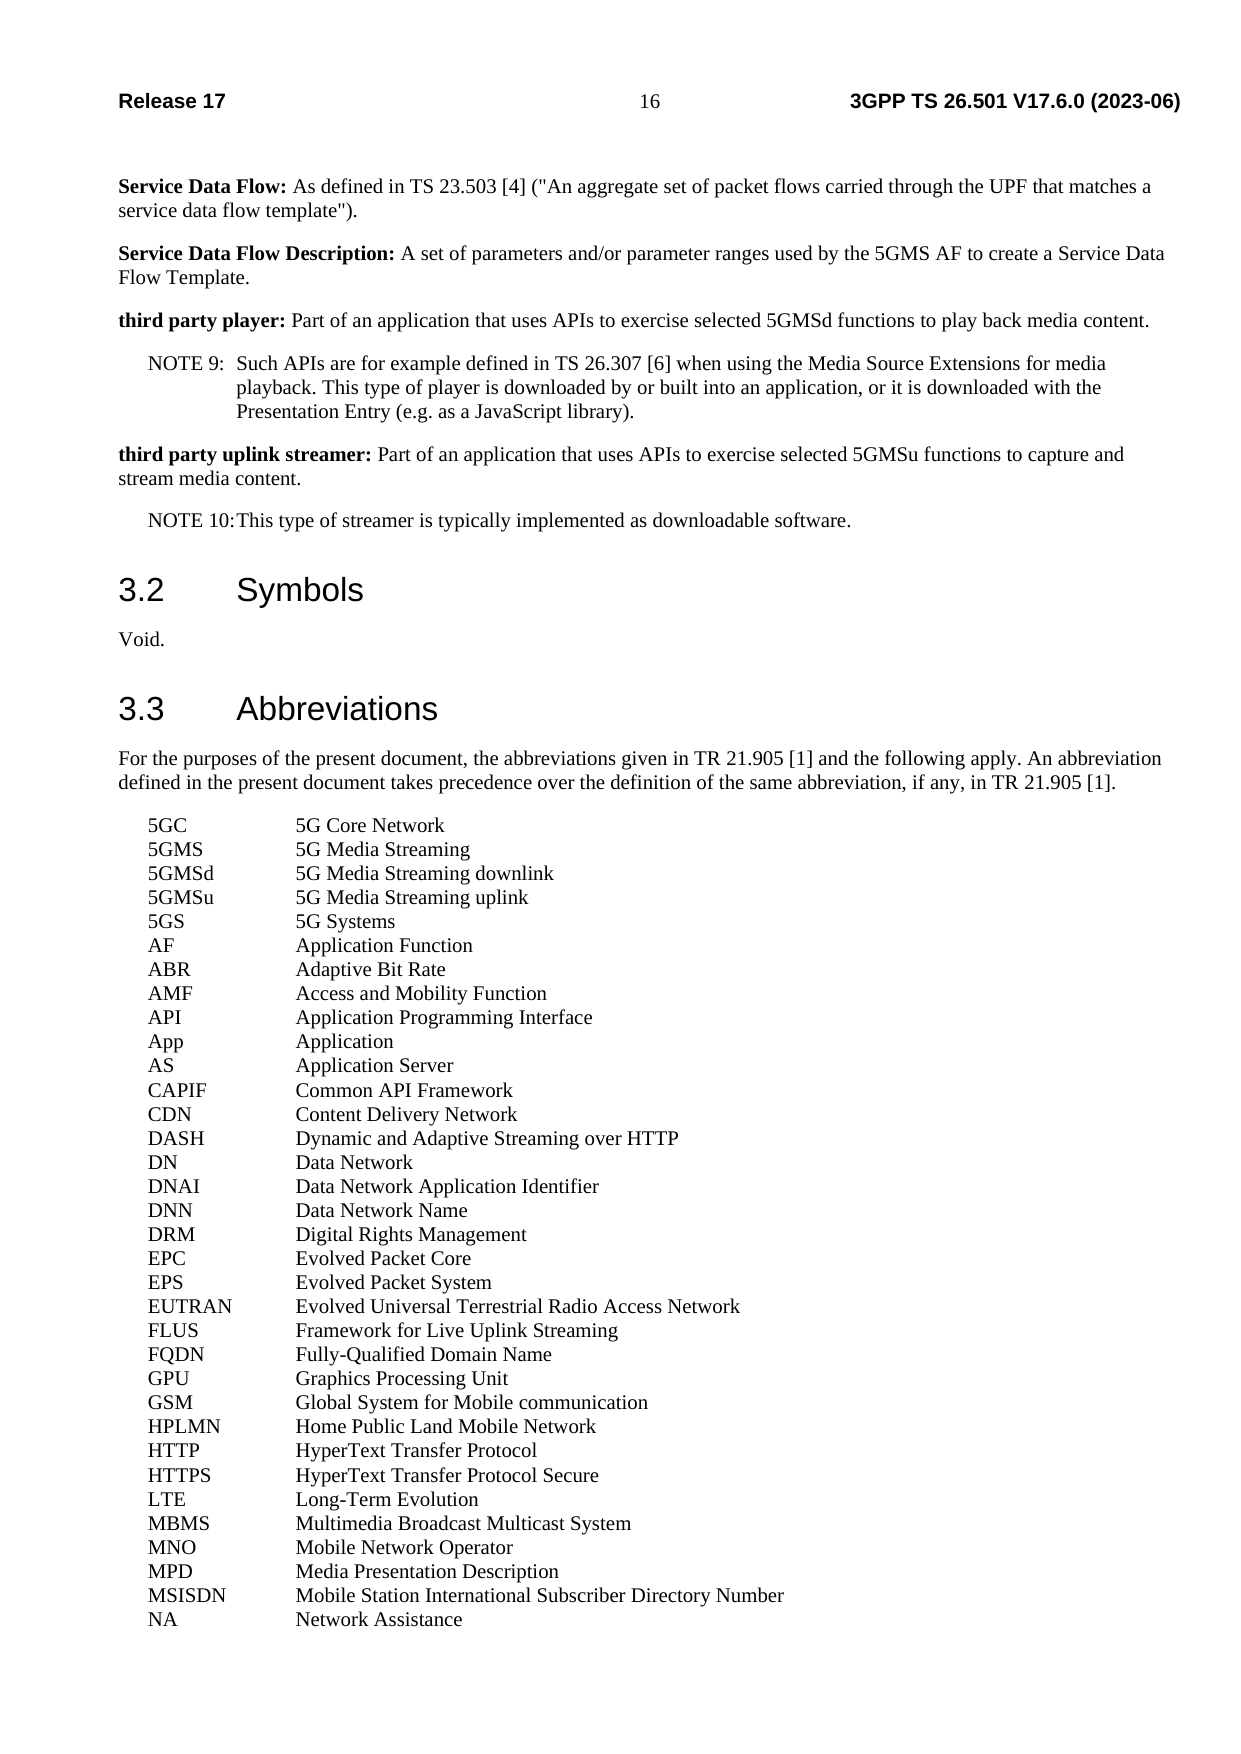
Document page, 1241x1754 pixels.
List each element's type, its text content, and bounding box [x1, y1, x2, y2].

subtitle 3.2 Symbols [118, 570, 1181, 608]
text API Application Programming Interface [148, 1005, 1181, 1029]
subtitle 3.3 Abbreviations [118, 689, 1181, 727]
text For the purposes of the present document, the abbreviations given in TR 21.905 [1] and the following apply. An abbreviation defined in the present document takes precedence over the definition of the same abbreviation, if any, in TR 21.905 [1]. [118, 746, 1181, 794]
text Service Data Flow: As defined in TS 23.503 [4] ("An aggregate set of packet flows carried through the UPF that matches a service data flow template"). [118, 174, 1181, 222]
text CDN Content Delivery Network [148, 1102, 1181, 1126]
text EUTRAN Evolved Universal Terrestrial Radio Access Network [148, 1294, 1181, 1318]
text NOTE 10: This type of streamer is typically implemented as downloadable software. [148, 508, 1181, 532]
text HTTPS HyperText Transfer Protocol Secure [148, 1462, 1181, 1487]
text GSM Global System for Mobile communication [148, 1390, 1181, 1414]
text Void. [118, 627, 1181, 651]
text DNAI Data Network Application Identifier [148, 1174, 1181, 1198]
text DNN Data Network Name [148, 1198, 1181, 1222]
text Service Data Flow Description: A set of parameters and/or parameter ranges used by the 5GMS AF to create a Service Data Flow Template. [118, 241, 1181, 289]
text EPC Evolved Packet Core [148, 1246, 1181, 1270]
text DASH Dynamic and Adaptive Streaming over HTTP [148, 1126, 1181, 1150]
text NA Network Assistance [148, 1607, 1181, 1631]
text 5GS 5G Systems [148, 909, 1181, 933]
text LTE Long-Term Evolution [148, 1487, 1181, 1511]
text FLUS Framework for Live Uplink Streaming [148, 1318, 1181, 1342]
text FQDN Fully-Qualified Domain Name [148, 1342, 1181, 1366]
text AF Application Function [148, 933, 1181, 957]
text EPS Evolved Packet System [148, 1270, 1181, 1294]
text App Application [148, 1029, 1181, 1053]
text NOTE 9: Such APIs are for example defined in TS 26.307 [6] when using the Media Source Extensions for media playback. This type of player is downloaded by or built into an application, or it is downloaded with the Presentation Entry (e.g. as a JavaScript library). [148, 351, 1181, 423]
text 5GMS 5G Media Streaming [148, 837, 1181, 861]
text MPD Media Presentation Description [148, 1559, 1181, 1583]
text MSISDN Mobile Station International Subscriber Directory Number [148, 1583, 1181, 1607]
text 5GMSd 5G Media Streaming downlink [148, 861, 1181, 885]
text ABR Adaptive Bit Rate [148, 957, 1181, 981]
text AMF Access and Mobility Function [148, 981, 1181, 1005]
text third party uplink streamer: Part of an application that uses APIs to exercise selected 5GMSu functions to capture and stream media content. [118, 442, 1181, 490]
text MBMS Multimedia Broadcast Multicast System [148, 1511, 1181, 1535]
text 5GMSu 5G Media Streaming uplink [148, 885, 1181, 909]
text DRM Digital Rights Management [148, 1222, 1181, 1246]
text MNO Mobile Network Operator [148, 1535, 1181, 1559]
text DN Data Network [148, 1150, 1181, 1174]
text 5GC 5G Core Network [148, 813, 1181, 837]
text third party player: Part of an application that uses APIs to exercise selected 5GMSd functions to play back media content. [118, 308, 1181, 332]
text HTTP HyperText Transfer Protocol [148, 1438, 1181, 1462]
text CAPIF Common API Framework [148, 1077, 1181, 1102]
text HPLMN Home Public Land Mobile Network [148, 1414, 1181, 1438]
text GPU Graphics Processing Unit [148, 1366, 1181, 1390]
text AS Application Server [148, 1053, 1181, 1077]
